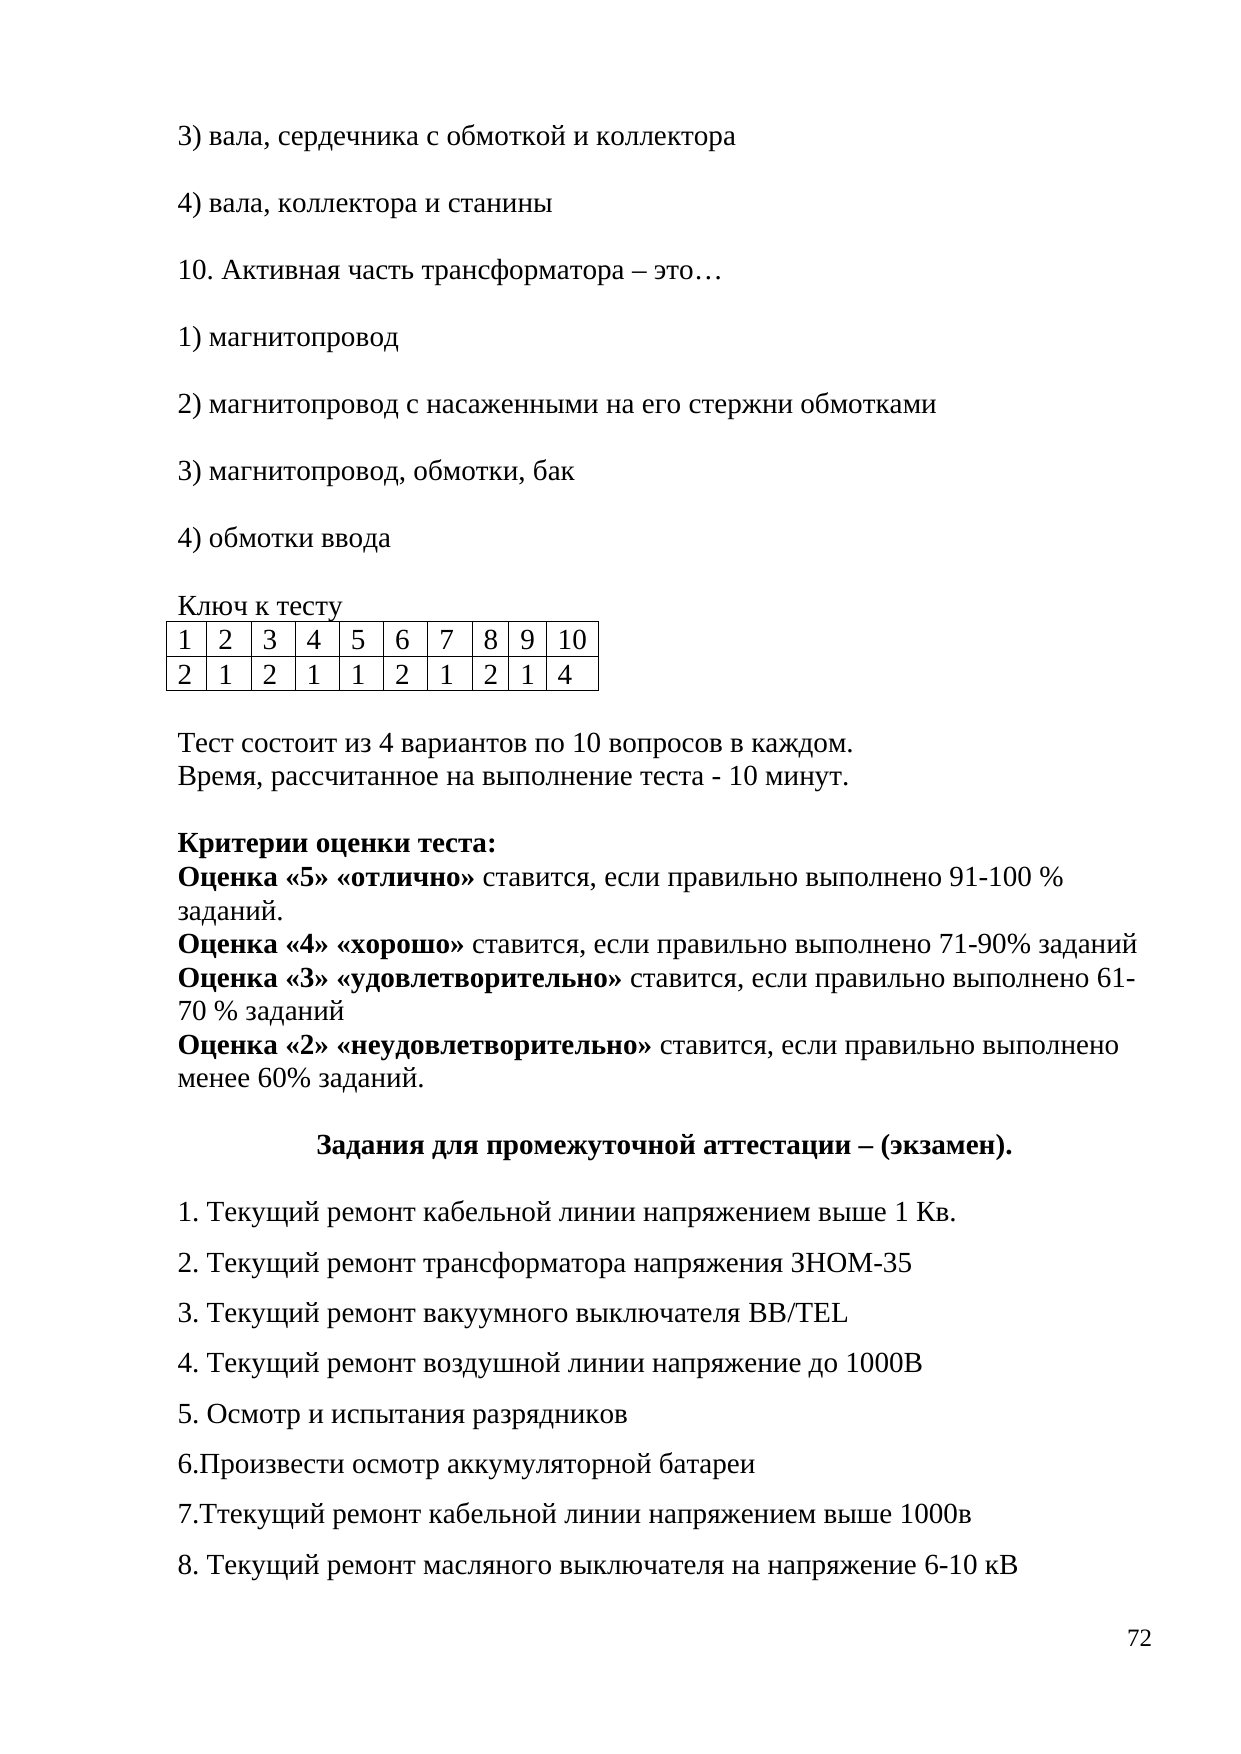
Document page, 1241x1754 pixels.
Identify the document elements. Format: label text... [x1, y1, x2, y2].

table_cell 1 [340, 657, 383, 690]
text 3) вала, сердечника с обмоткой и коллектора [177, 118, 1152, 152]
text Тест состоит из 4 вариантов по 10 вопросов в каждом. [177, 725, 1152, 758]
text Ключ к тесту [177, 588, 1152, 621]
table_cell 2 [167, 657, 206, 690]
text Критерии оценки теста: [177, 826, 1152, 859]
text 8. Текущий ремонт масляного выключателя на напряжение 6-10 кВ [177, 1547, 1152, 1580]
text 10. Активная часть трансформатора – это… [177, 252, 1152, 286]
text 7.Ттекущий ремонт кабельной линии напряжением выше 1000в [177, 1496, 1152, 1530]
text 6.Произвести осмотр аккумуляторной батареи [177, 1446, 1152, 1480]
text Оценка «5» «отлично» ставится, если правильно выполнено 91-100 % заданий. [177, 859, 1152, 926]
text 4) вала, коллектора и станины [177, 185, 1152, 219]
table_header 9 [509, 622, 546, 656]
text 2. Текущий ремонт трансформатора напряжения ЗНОМ-35 [177, 1245, 1152, 1278]
text 2) магнитопровод с насаженными на его стержни обмотками [177, 386, 1152, 420]
table_header 7 [428, 622, 472, 656]
text 1) магнитопровод [177, 319, 1152, 353]
table_cell 1 [428, 657, 472, 690]
table_header 2 [207, 622, 251, 656]
text Оценка «4» «хорошо» ставится, если правильно выполнено 71-90% заданий [177, 926, 1152, 960]
table_header 5 [340, 622, 383, 656]
text Задания для промежуточной аттестации – (экзамен). [177, 1127, 1152, 1161]
text Оценка «3» «удовлетворительно» ставится, если правильно выполнено 61-70 % заданий [177, 960, 1152, 1027]
table_cell 2 [384, 657, 427, 690]
table_cell 2 [473, 657, 508, 690]
text Оценка «2» «неудовлетворительно» ставится, если правильно выполнено менее 60% заданий. [177, 1027, 1152, 1094]
table_header 10 [547, 622, 598, 656]
text 1. Текущий ремонт кабельной линии напряжением выше 1 Кв. [177, 1194, 1152, 1228]
table_header 8 [473, 622, 508, 656]
text 5. Осмотр и испытания разрядников [177, 1396, 1152, 1429]
text Время, рассчитанное на выполнение теста - 10 минут. [177, 758, 1152, 792]
text 3. Текущий ремонт вакуумного выключателя BB/TEL [177, 1295, 1152, 1329]
table_cell 1 [207, 657, 251, 690]
table_header 1 [167, 622, 206, 656]
table_cell 2 [252, 657, 295, 690]
table_cell 1 [509, 657, 546, 690]
text 4. Текущий ремонт воздушной линии напряжение до 1000В [177, 1346, 1152, 1379]
table_header 3 [252, 622, 295, 656]
text 4) обмотки ввода [177, 521, 1152, 554]
table_header 6 [384, 622, 427, 656]
table_cell 4 [547, 657, 598, 690]
table_header 4 [296, 622, 339, 656]
text 3) магнитопровод, обмотки, бак [177, 453, 1152, 487]
table_cell 1 [296, 657, 339, 690]
